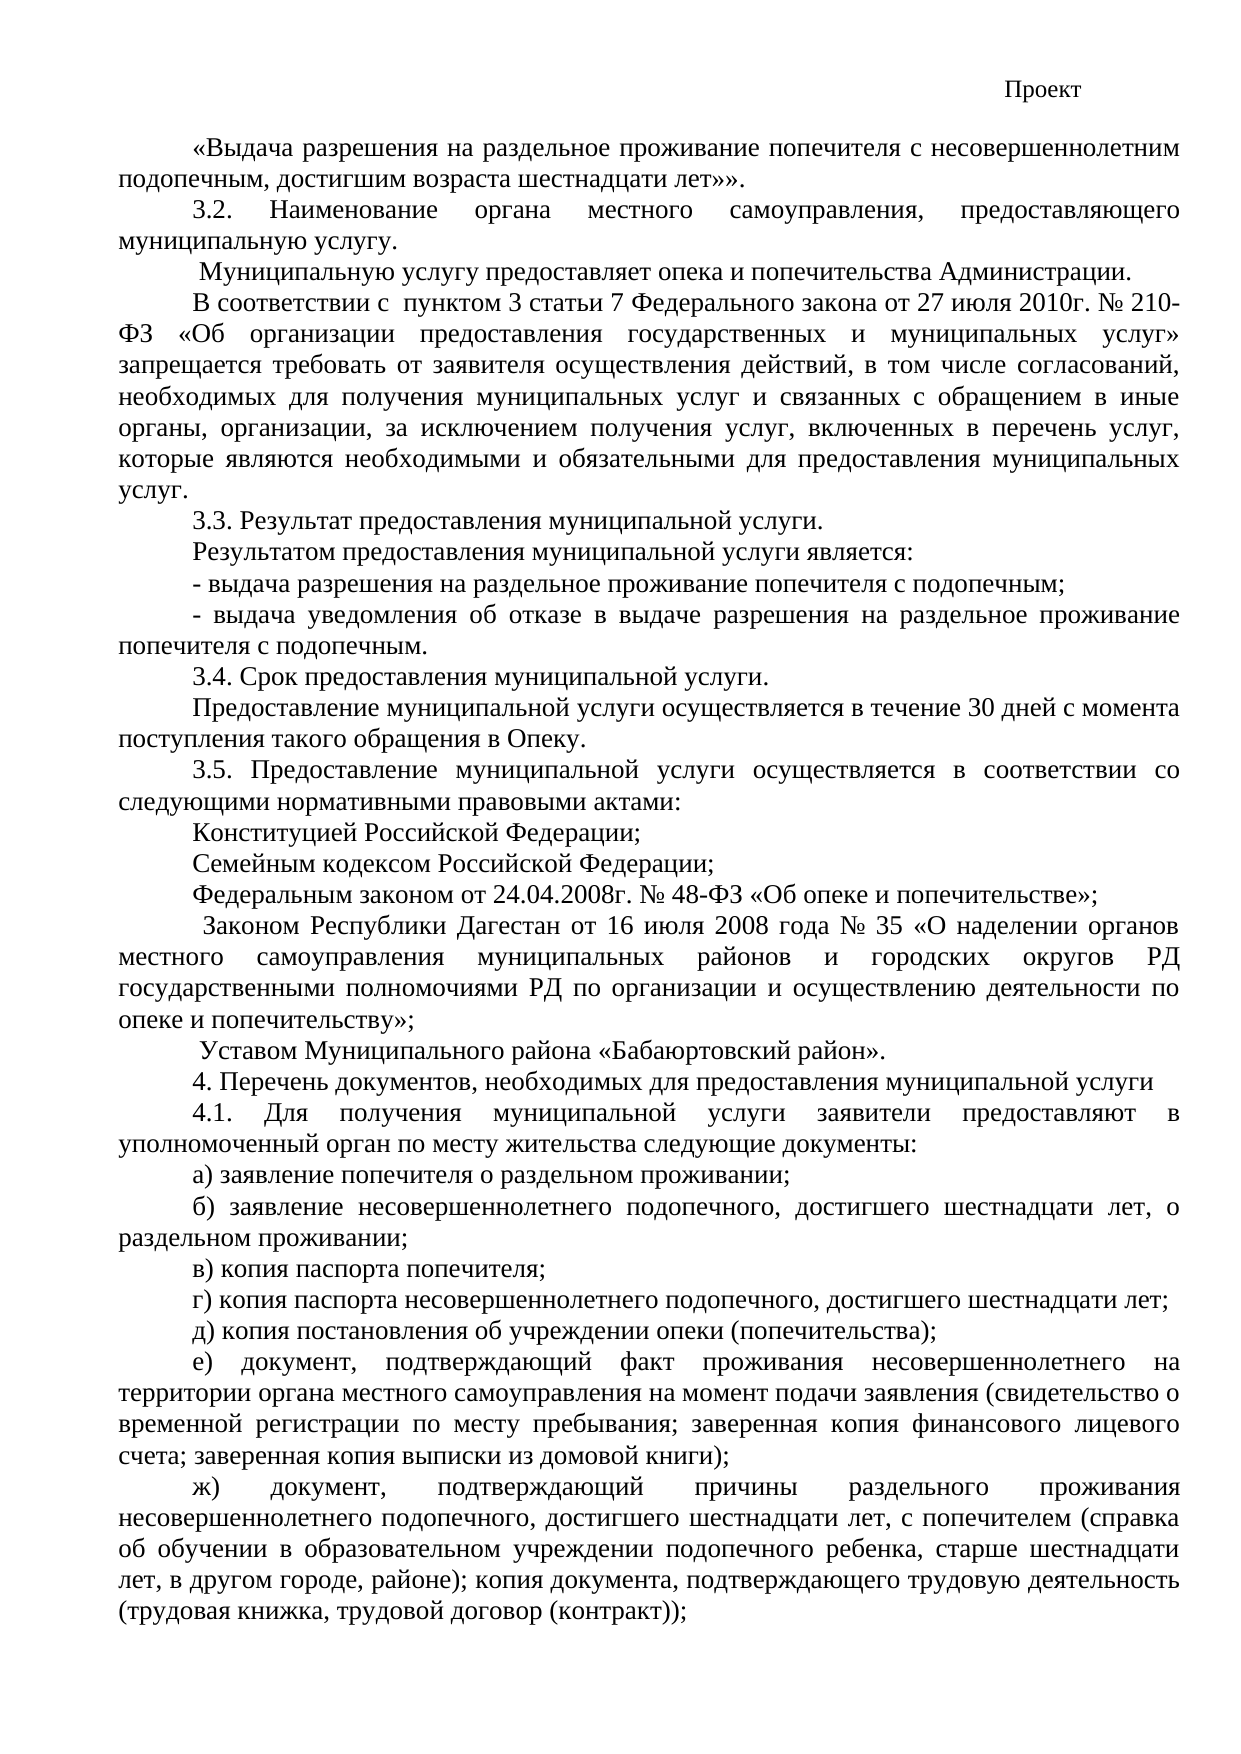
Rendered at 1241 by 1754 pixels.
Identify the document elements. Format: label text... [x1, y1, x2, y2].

text - выдача разрешения на раздельное проживание попечителя с подопечным; [118, 567, 1181, 598]
text 4. Перечень документов, необходимых для предоставления муниципальной услуги [118, 1065, 1181, 1096]
text Федеральным законом от 24.04.2008г. № 48-ФЗ «Об опеке и попечительстве»; [118, 878, 1181, 909]
text е) документ, подтверждающий факт проживания несовершеннолетнего на территории органа местного самоуправления на момент подачи заявления (свидетельство о временной регистрации по месту пребывания; заверенная копия финансового лицевого счета; заверенная копия выписки из домовой книги); [118, 1345, 1181, 1470]
text 3.5. Предоставление муниципальной услуги осуществляется в соответствии со следующими нормативными правовыми актами: [118, 753, 1181, 816]
text ж) документ, подтверждающий причины раздельного проживания несовершеннолетнего подопечного, достигшего шестнадцати лет, с попечителем (справка об обучении в образовательном учреждении подопечного ребенка, старше шестнадцати лет, в другом городе, районе); копия документа, подтверждающего трудовую деятельность (трудовая книжка, трудовой договор (контракт)); [118, 1470, 1181, 1626]
text д) копия постановления об учреждении опеки (попечительства); [118, 1314, 1181, 1345]
text Конституцией Российской Федерации; [118, 816, 1181, 847]
text «Выдача разрешения на раздельное проживание попечителя с несовершеннолетним подопечным, достигшим возраста шестнадцати лет»». [118, 131, 1181, 193]
text Результатом предоставления муниципальной услуги является: [118, 536, 1181, 567]
text - выдача уведомления об отказе в выдаче разрешения на раздельное проживание попечителя с подопечным. [118, 598, 1181, 660]
text Семейным кодексом Российской Федерации; [118, 847, 1181, 878]
text г) копия паспорта несовершеннолетнего подопечного, достигшего шестнадцати лет; [118, 1283, 1181, 1314]
text Муниципальную услугу предоставляет опека и попечительства Администрации. [118, 255, 1181, 286]
text 3.4. Срок предоставления муниципальной услуги. [118, 660, 1181, 691]
text 3.2. Наименование органа местного самоуправления, предоставляющего муниципальную услугу. [118, 193, 1181, 255]
text б) заявление несовершеннолетнего подопечного, достигшего шестнадцати лет, о раздельном проживании; [118, 1189, 1181, 1252]
text Предоставление муниципальной услуги осуществляется в течение 30 дней с момента поступления такого обращения в Опеку. [118, 691, 1181, 753]
text 4.1. Для получения муниципальной услуги заявители предоставляют в уполномоченный орган по месту жительства следующие документы: [118, 1096, 1181, 1158]
text В соответствии с пунктом 3 статьи 7 Федерального закона от 27 июля 2010г. № 210-ФЗ «Об организации предоставления государственных и муниципальных услуг» запрещается требовать от заявителя осуществления действий, в том числе согласований, необходимых для получения муниципальных услуг и связанных с обращением в иные органы, организации, за исключением получения услуг, включенных в перечень услуг, которые являются необходимыми и обязательными для предоставления муниципальных услуг. [118, 286, 1181, 504]
text а) заявление попечителя о раздельном проживании; [118, 1158, 1181, 1189]
text в) копия паспорта попечителя; [118, 1252, 1181, 1283]
text Законом Республики Дагестан от 16 июля 2008 года № 35 «О наделении органов местного самоуправления муниципальных районов и городских округов РД государственными полномочиями РД по организации и осуществлению деятельности по опеке и попечительству»; [118, 909, 1181, 1034]
text Уставом Муниципального района «Бабаюртовский район». [118, 1034, 1181, 1065]
text 3.3. Результат предоставления муниципальной услуги. [118, 504, 1181, 536]
